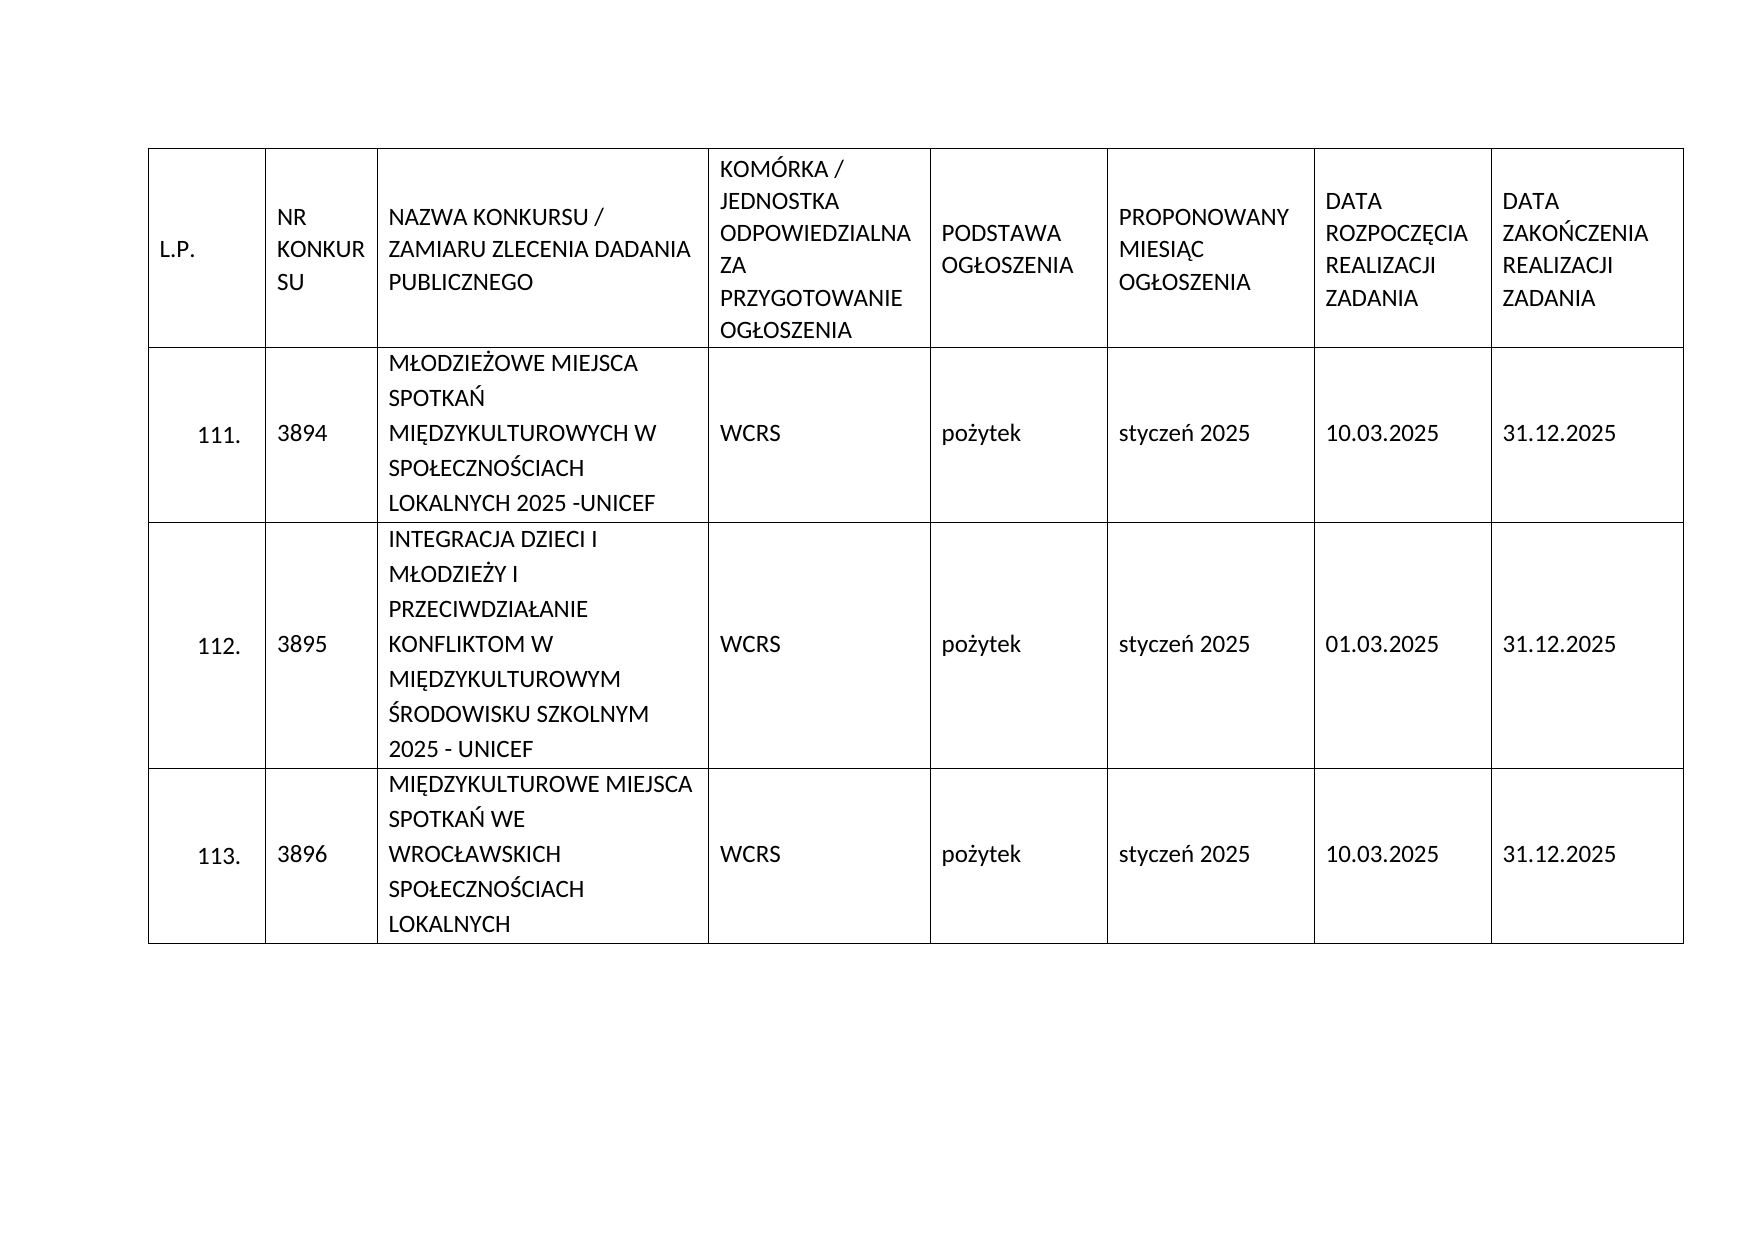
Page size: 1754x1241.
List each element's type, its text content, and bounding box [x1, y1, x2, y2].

table_cell WCRS [709, 523, 930, 767]
table_header KOMÓRKA / JEDNOSTKA ODPOWIEDZIALNA ZA PRZYGOTOWANIE OGŁOSZENIA [709, 149, 930, 347]
table_cell 3896 [266, 769, 377, 943]
table_cell 10.03.2025 [1315, 348, 1491, 522]
table_cell styczeń 2025 [1108, 348, 1314, 522]
table_header PODSTAWA OGŁOSZENIA [931, 149, 1107, 347]
table_cell INTEGRACJA DZIECI I MŁODZIEŻY I PRZECIWDZIAŁANIE KONFLIKTOM W MIĘDZYKULTUROWYM ŚRODOWISKU SZKOLNYM 2025 - UNICEF [378, 523, 708, 767]
table_cell 31.12.2025 [1492, 769, 1683, 943]
table_header DATA ZAKOŃCZENIA REALIZACJI ZADANIA [1492, 149, 1683, 347]
table_cell 10.03.2025 [1315, 769, 1491, 943]
table_cell WCRS [709, 348, 930, 522]
table_cell styczeń 2025 [1108, 769, 1314, 943]
table_cell WCRS [709, 769, 930, 943]
table_cell 01.03.2025 [1315, 523, 1491, 767]
table_cell 3894 [266, 348, 377, 522]
table_cell 3895 [266, 523, 377, 767]
table_cell [149, 348, 265, 522]
table_cell [149, 769, 265, 943]
table_cell styczeń 2025 [1108, 523, 1314, 767]
table_header NR KONKURSU [266, 149, 377, 347]
table_cell pożytek [931, 769, 1107, 943]
table_cell pożytek [931, 523, 1107, 767]
table_header DATA ROZPOCZĘCIA REALIZACJI ZADANIA [1315, 149, 1491, 347]
table_cell MŁODZIEŻOWE MIEJSCA SPOTKAŃ MIĘDZYKULTUROWYCH W SPOŁECZNOŚCIACH LOKALNYCH 2025 -UNICEF [378, 348, 708, 522]
table_header PROPONOWANY MIESIĄC OGŁOSZENIA [1108, 149, 1314, 347]
table_cell pożytek [931, 348, 1107, 522]
table_cell MIĘDZYKULTUROWE MIEJSCA SPOTKAŃ WE WROCŁAWSKICH SPOŁECZNOŚCIACH LOKALNYCH [378, 769, 708, 943]
table_header NAZWA KONKURSU / ZAMIARU ZLECENIA DADANIA PUBLICZNEGO [378, 149, 708, 347]
table_cell 31.12.2025 [1492, 523, 1683, 767]
table_cell [149, 523, 265, 767]
table_header L.P. [149, 149, 265, 347]
table_cell 31.12.2025 [1492, 348, 1683, 522]
